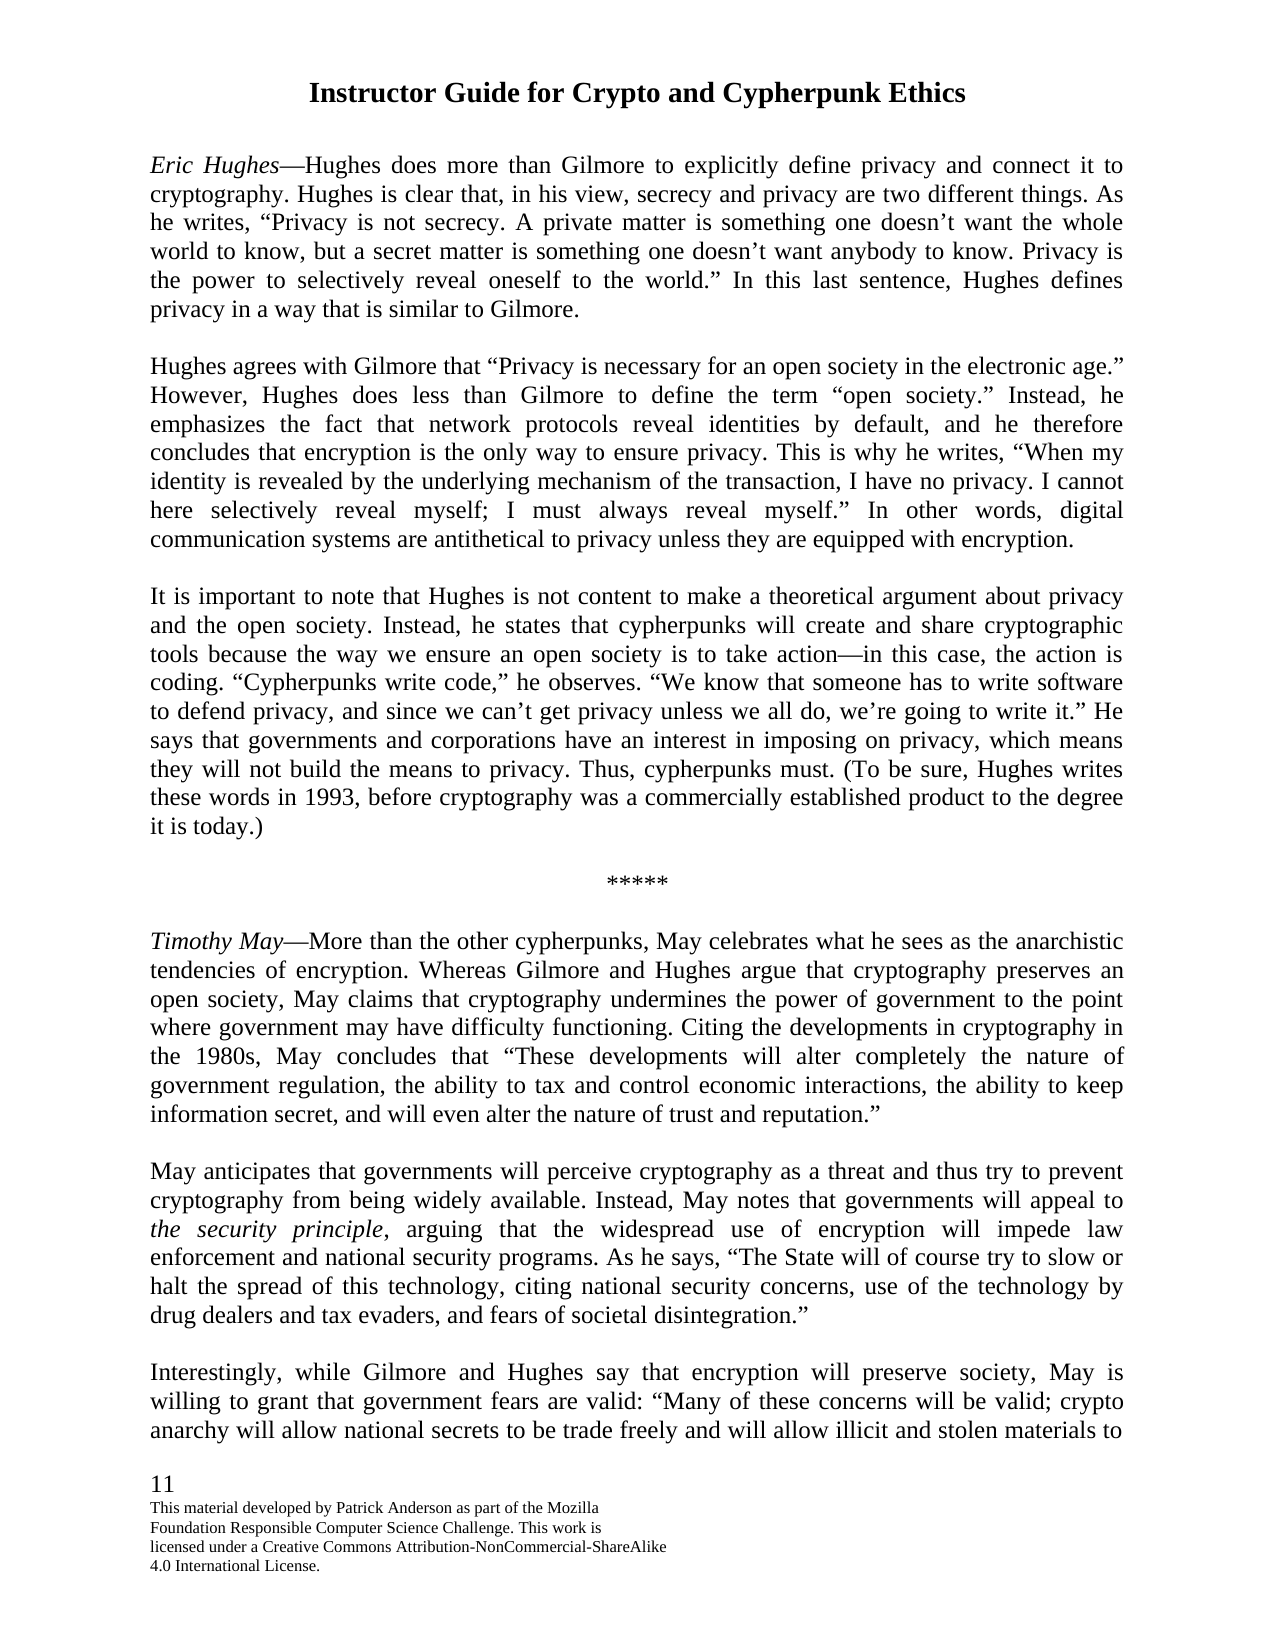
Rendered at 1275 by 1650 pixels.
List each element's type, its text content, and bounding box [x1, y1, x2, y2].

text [150, 1357, 1125, 1444]
text Timothy May—More than the other cypherpunks, May celebrates what he sees as the anarchistic tendencies of encryption. Whereas Gilmore and Hughes argue that cryptography preserves an open society, May claims that cryptography undermines the power of government to the point where government may have difficulty functioning. Citing the developments in cryptography in the 1980s, May concludes that “These developments will alter completely the nature of government regulation, the ability to tax and control economic interactions, the ability to keep information secret, and will even alter the nature of trust and reputation.” [150, 926, 1125, 1127]
text Hughes agrees with Gilmore that “Privacy is necessary for an open society in the electronic age.” However, Hughes does less than Gilmore to define the term “open society.” Instead, he emphasizes the fact that network protocols reveal identities by default, and he therefore concludes that encryption is the only way to ensure privacy. This is why he writes, “When my identity is revealed by the underlying mechanism of the transaction, I have no privacy. I cannot here selectively reveal myself; I must always reveal myself.” In other words, digital communication systems are antithetical to privacy unless they are equipped with encryption. [150, 351, 1125, 552]
text May anticipates that governments will perceive cryptography as a threat and thus try to prevent cryptography from being widely available. Instead, May notes that governments will appeal to the security principle, arguing that the widespread use of encryption will impede law enforcement and national security programs. As he says, “The State will of course try to slow or halt the spread of this technology, citing national security concerns, use of the technology by drug dealers and tax evaders, and fears of societal disintegration.” [150, 1156, 1125, 1329]
text ***** [150, 869, 1125, 897]
text It is important to note that Hughes is not content to make a theoretical argument about privacy and the open society. Instead, he states that cypherpunks will create and share cryptographic tools because the way we ensure an open society is to take action—in this case, the action is coding. “Cypherpunks write code,” he observes. “We know that someone has to write software to defend privacy, and since we can’t get privacy unless we all do, we’re going to write it.” He says that governments and corporations have an interest in imposing on privacy, which means they will not build the means to privacy. Thus, cypherpunks must. (To be sure, Hughes writes these words in 1993, before cryptography was a commercially established product to the degree it is today.) [150, 581, 1125, 840]
text Eric Hughes—Hughes does more than Gilmore to explicitly define privacy and connect it to cryptography. Hughes is clear that, in his view, secrecy and privacy are two different things. As he writes, “Privacy is not secrecy. A private matter is something one doesn’t want the whole world to know, but a secret matter is something one doesn’t want anybody to know. Privacy is the power to selectively reveal oneself to the world.” In this last sentence, Hughes defines privacy in a way that is similar to Gilmore. [150, 150, 1125, 322]
